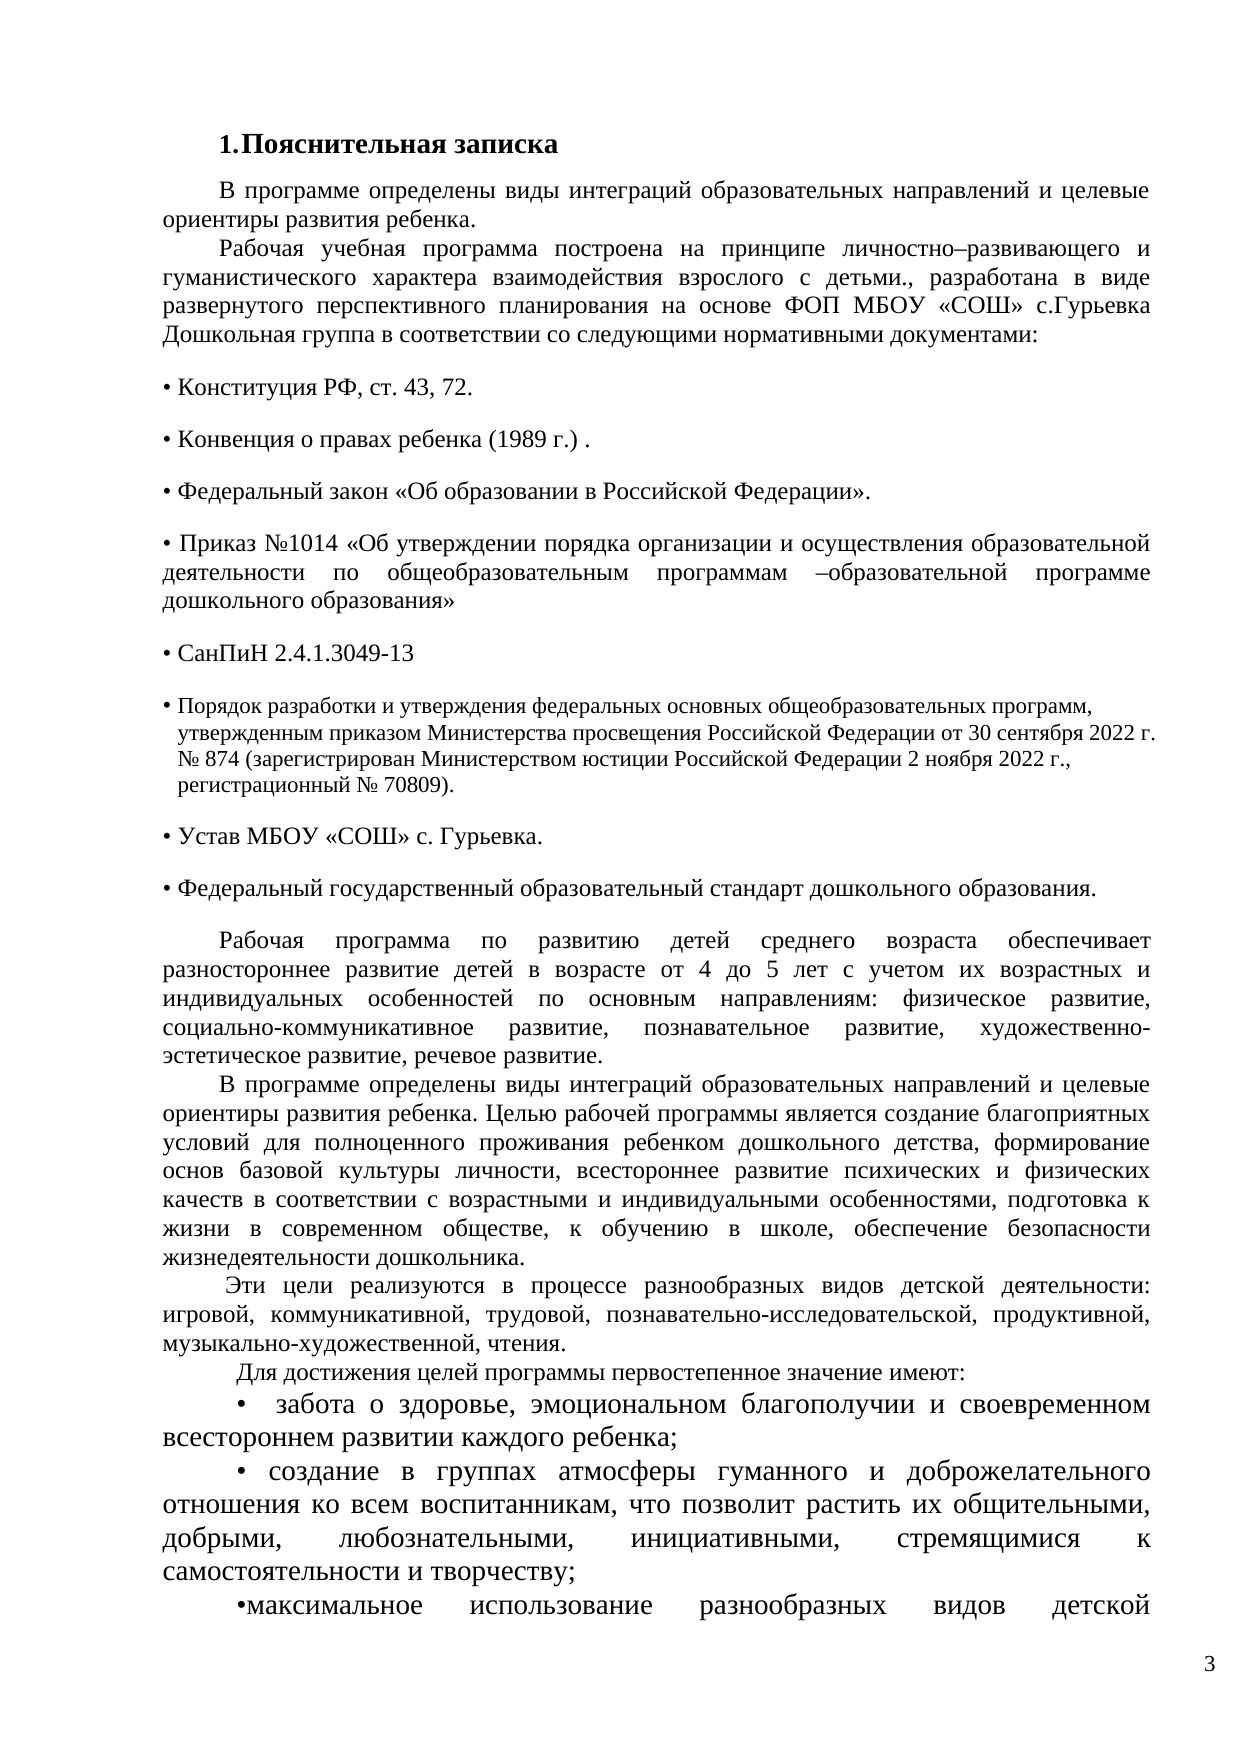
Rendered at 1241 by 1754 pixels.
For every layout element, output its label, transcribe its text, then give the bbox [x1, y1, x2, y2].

text В программе определены виды интеграций образовательных направлений и целевые ориентиры развития ребенка. [162, 176, 1150, 233]
text В программе определены виды интеграций образовательных направлений и целевые ориентиры развития ребенка. Целью рабочей программы является создание благоприятных условий для полноценного проживания ребенком дошкольного детства, формирование основ базовой культуры личности, всестороннее развитие психических и физических качеств в соответствии с возрастными и индивидуальными особенностями, подготовка к жизни в современном обществе, к обучению в школе, обеспечение безопасности жизнедеятельности дошкольника. [162, 1069, 1151, 1271]
text Рабочая учебная программа построена на принципе личностно–развивающего и гуманистического характера взаимодействия взрослого с детьми., разработана в виде развернутого перспективного планирования на основе ФОП МБОУ «СОШ» с.Гурьевка Дошкольная группа в соответствии со следующими нормативными документами: [162, 233, 1151, 348]
list забота о здоровье, эмоциональном благополучии и своевременном всестороннем развитии каждого ребенка; [162, 1386, 1151, 1453]
list СанПиН 2.4.1.3049-13 [162, 638, 1173, 667]
list Конвенция о правах ребенка (1989 г.) . [162, 424, 1173, 452]
list Федеральный государственный образовательный стандарт дошкольного образования. [162, 873, 1173, 902]
list Порядок разработки и утверждения федеральных основных общеобразовательных программ, утвержденным приказом Министерства просвещения Российской Федерации от 30 сентября 2022 г. № 874 (зарегистрирован Министерством юстиции Российской Федерации 2 ноября 2022 г., регистрационный № 70809). [162, 690, 1173, 798]
list Приказ №1014 «Об утверждении порядка организации и осуществления образовательной деятельности по общеобразовательным программам –образовательной программе дошкольного образования» [162, 528, 1151, 614]
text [162, 1587, 1151, 1621]
list создание в группах атмосферы гуманного и доброжелательного отношения ко всем воспитанникам, что позволит растить их общительными, добрыми, любознательными, инициативными, стремящимися к самостоятельности и творчеству; [162, 1453, 1152, 1587]
text Для достижения целей программы первостепенное значение имеют: [236, 1357, 1173, 1386]
text Рабочая программа по развитию детей среднего возраста обеспечивает разностороннее развитие детей в возрасте от 4 до 5 лет с учетом их возрастных и индивидуальных особенностей по основным направлениям: физическое развитие, социально-коммуникативное развитие, познавательное развитие, художественно- эстетическое развитие, речевое развитие. [162, 926, 1152, 1069]
subtitle Пояснительная записка [219, 126, 1173, 159]
list Федеральный закон «Об образовании в Российской Федерации». [162, 476, 1173, 504]
list Конституция РФ, ст. 43, 72. [162, 372, 1173, 400]
text Эти цели реализуются в процессе разнообразных видов детской деятельности: игровой, коммуникативной, трудовой, познавательно-исследовательской, продуктивной, музыкально-художественной, чтения. [162, 1271, 1151, 1357]
list Устав МБОУ «СОШ» с. Гурьевка. [162, 821, 1173, 850]
